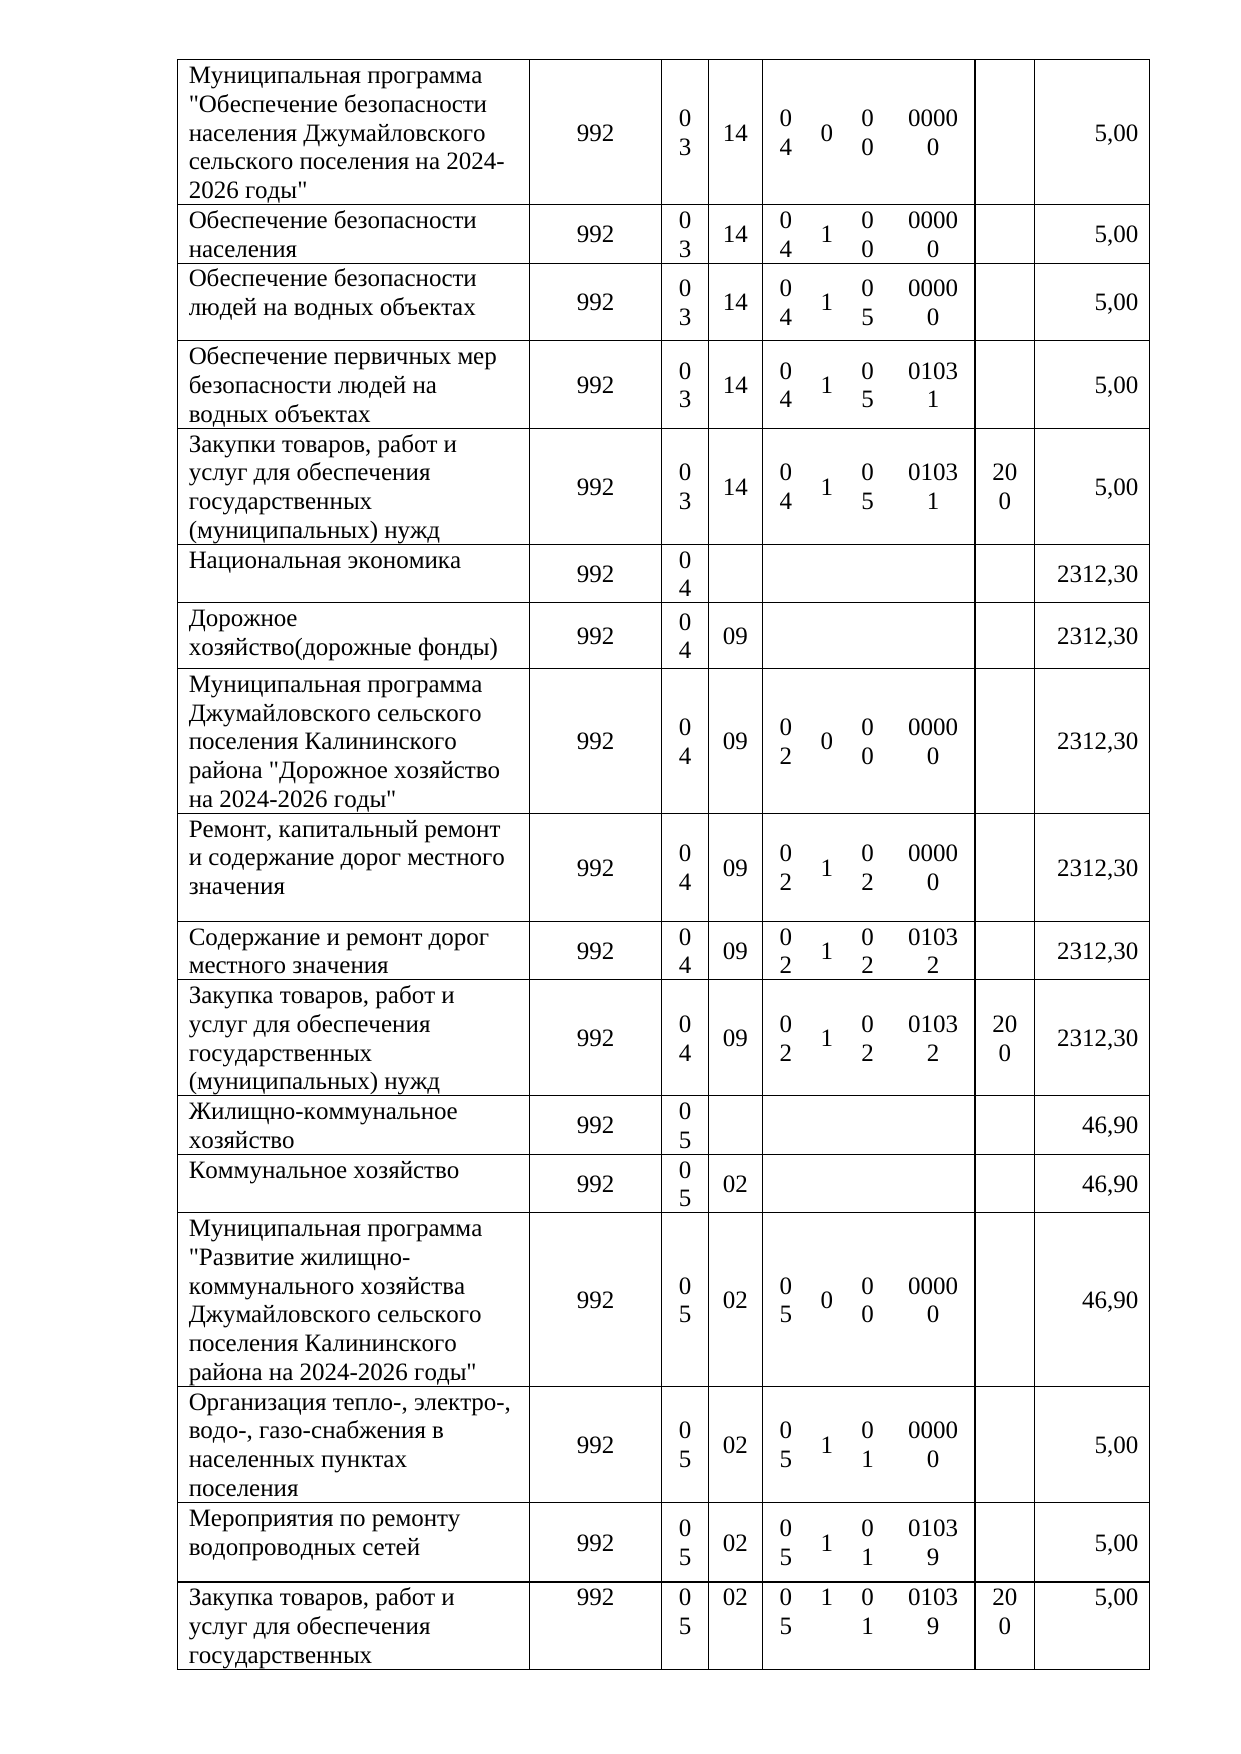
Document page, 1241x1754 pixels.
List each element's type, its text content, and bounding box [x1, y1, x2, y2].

table_cell [763, 545, 809, 602]
table_cell 5,00 [1035, 1387, 1149, 1502]
table_cell 1 [809, 1583, 844, 1669]
table_cell [891, 603, 974, 668]
table_cell 05 [763, 1387, 809, 1502]
table_cell 992 [530, 669, 661, 813]
table_cell 992 [530, 603, 661, 668]
table_cell [844, 603, 891, 668]
table_cell 03 [662, 429, 708, 544]
table_cell 05 [763, 1503, 809, 1581]
table_cell 00 [844, 669, 891, 813]
table_cell [763, 603, 809, 668]
table_cell Муниципальная программа Джумайловского сельского поселения Калининского района "Дорожное хозяйство на 2024-2026 годы" [178, 669, 529, 813]
table_cell 05 [662, 1387, 708, 1502]
table_cell [809, 603, 844, 668]
table_cell 5,00 [1035, 264, 1149, 340]
table_cell 01032 [891, 922, 974, 979]
table_cell 1 [809, 922, 844, 979]
table_cell 04 [662, 814, 708, 921]
table_cell Муниципальная программа "Обеспечение безопасности населения Джумайловского сельского поселения на 2024-2026 годы" [178, 60, 529, 204]
table_cell Обеспечение безопасности людей на водных объектах [178, 264, 529, 340]
table_cell 992 [530, 341, 661, 428]
table_cell 5,00 [1035, 1583, 1149, 1669]
table_cell Организация тепло-, электро-, водо-, газо-снабжения в населенных пунктах поселения [178, 1387, 529, 1502]
table_cell Национальная экономика [178, 545, 529, 602]
table_cell 1 [809, 264, 844, 340]
table_cell 992 [530, 1096, 661, 1154]
table_cell 5,00 [1035, 1503, 1149, 1581]
table_cell 00000 [891, 1213, 974, 1386]
table_cell [976, 1503, 1034, 1581]
table_cell [709, 545, 762, 602]
table_cell 5,00 [1035, 341, 1149, 428]
table_cell 992 [530, 60, 661, 204]
table_cell 0 [809, 60, 844, 204]
table_cell 1 [809, 1387, 844, 1502]
table_cell 02 [709, 1503, 762, 1581]
table_cell 09 [709, 922, 762, 979]
table_cell Содержание и ремонт дорог местного значения [178, 922, 529, 979]
table_cell 992 [530, 264, 661, 340]
table_cell 04 [763, 205, 809, 262]
table_cell 04 [662, 545, 708, 602]
table_cell Обеспечение безопасности населения [178, 205, 529, 262]
table_cell 01031 [891, 341, 974, 428]
table_cell 2312,30 [1035, 980, 1149, 1095]
table_cell 46,90 [1035, 1155, 1149, 1212]
table_cell 14 [709, 264, 762, 340]
table_cell Закупка товаров, работ и услуг для обеспечения государственных (муниципальных) нужд [178, 980, 529, 1095]
table_cell 05 [844, 264, 891, 340]
table_cell 09 [709, 814, 762, 921]
table_cell [763, 1155, 809, 1212]
table_cell 2312,30 [1035, 545, 1149, 602]
table_cell 2312,30 [1035, 922, 1149, 979]
table_cell 01 [844, 1387, 891, 1502]
table_cell 00 [844, 60, 891, 204]
table_cell [976, 1155, 1034, 1212]
table_cell 02 [709, 1387, 762, 1502]
table_cell Ремонт, капитальный ремонт и содержание дорог местного значения [178, 814, 529, 921]
table_cell 2312,30 [1035, 814, 1149, 921]
table_cell 14 [709, 60, 762, 204]
table_cell 03 [662, 264, 708, 340]
table_cell 0 [809, 669, 844, 813]
table_cell 46,90 [1035, 1213, 1149, 1386]
table_cell [809, 545, 844, 602]
table_cell 02 [709, 1155, 762, 1212]
table_cell 200 [976, 980, 1034, 1095]
table_cell 05 [662, 1096, 708, 1154]
table_cell 04 [763, 341, 809, 428]
table_cell 1 [809, 341, 844, 428]
table_cell 00000 [891, 669, 974, 813]
table_cell 01 [844, 1583, 891, 1669]
table_cell [976, 1096, 1034, 1154]
table_cell 5,00 [1035, 60, 1149, 204]
table_cell 01031 [891, 429, 974, 544]
table_cell [976, 814, 1034, 921]
table_cell 00000 [891, 205, 974, 262]
table_cell [844, 545, 891, 602]
table_cell [809, 1155, 844, 1212]
table_cell 992 [530, 1387, 661, 1502]
table_cell 1 [809, 814, 844, 921]
table_cell [976, 1213, 1034, 1386]
table_cell 992 [530, 429, 661, 544]
table_cell 03 [662, 60, 708, 204]
table_cell Муниципальная программа "Развитие жилищно-коммунального хозяйства Джумайловского сельского поселения Калининского района на 2024-2026 годы" [178, 1213, 529, 1386]
table_cell 04 [763, 429, 809, 544]
table_cell 02 [763, 814, 809, 921]
table_cell Дорожное хозяйство(дорожные фонды) [178, 603, 529, 668]
table_cell 09 [709, 669, 762, 813]
table_cell [763, 1096, 809, 1154]
table_cell 05 [662, 1155, 708, 1212]
table_cell Мероприятия по ремонту водопроводных сетей [178, 1503, 529, 1581]
table_cell 02 [844, 980, 891, 1095]
table_cell [976, 341, 1034, 428]
table_cell 01039 [891, 1503, 974, 1581]
table_cell 46,90 [1035, 1096, 1149, 1154]
table_cell [844, 1155, 891, 1212]
table_cell 00000 [891, 60, 974, 204]
table_cell 992 [530, 922, 661, 979]
table_cell 03 [662, 341, 708, 428]
table_cell 200 [976, 1583, 1034, 1669]
table_cell 02 [709, 1583, 762, 1669]
table_cell Коммунальное хозяйство [178, 1155, 529, 1212]
table_cell 1 [809, 980, 844, 1095]
table_cell [976, 545, 1034, 602]
table_cell [976, 669, 1034, 813]
table_cell Обеспечение первичных мер безопасности людей на водных объектах [178, 341, 529, 428]
table_cell 992 [530, 980, 661, 1095]
table_cell [891, 1155, 974, 1212]
table_cell [976, 205, 1034, 262]
table_cell [976, 1387, 1034, 1502]
table_cell 02 [844, 922, 891, 979]
table_cell 04 [662, 980, 708, 1095]
table_cell 01039 [891, 1583, 974, 1669]
table_cell 00 [844, 1213, 891, 1386]
table_cell [809, 1096, 844, 1154]
table_cell 0 [809, 1213, 844, 1386]
table_cell 5,00 [1035, 429, 1149, 544]
table_cell 992 [530, 1583, 661, 1669]
table_cell 02 [709, 1213, 762, 1386]
table_cell 04 [763, 264, 809, 340]
table_cell [976, 603, 1034, 668]
table_cell 2312,30 [1035, 603, 1149, 668]
table_cell 04 [662, 669, 708, 813]
table_cell 05 [662, 1503, 708, 1581]
table_cell 2312,30 [1035, 669, 1149, 813]
table_cell 14 [709, 429, 762, 544]
table_cell 01032 [891, 980, 974, 1095]
table_cell 04 [662, 603, 708, 668]
table_cell 09 [709, 603, 762, 668]
table_cell 200 [976, 429, 1034, 544]
table_cell 05 [763, 1583, 809, 1669]
table_cell 02 [763, 980, 809, 1095]
table_cell 02 [763, 922, 809, 979]
table_cell [891, 1096, 974, 1154]
table_cell 04 [763, 60, 809, 204]
table_cell 00000 [891, 1387, 974, 1502]
table_cell 05 [844, 429, 891, 544]
table_cell 14 [709, 341, 762, 428]
table_cell 02 [763, 669, 809, 813]
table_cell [178, 1583, 529, 1669]
table_cell 00 [844, 205, 891, 262]
table_cell 992 [530, 1155, 661, 1212]
table_cell [891, 545, 974, 602]
table_cell 00000 [891, 814, 974, 921]
table_cell 1 [809, 205, 844, 262]
table_cell 05 [844, 341, 891, 428]
table_cell 05 [763, 1213, 809, 1386]
table_cell [976, 922, 1034, 979]
table_cell [976, 60, 1034, 204]
table_cell 09 [709, 980, 762, 1095]
table_cell 03 [662, 205, 708, 262]
table_cell 05 [662, 1583, 708, 1669]
table_cell [844, 1096, 891, 1154]
table_cell Закупки товаров, работ и услуг для обеспечения государственных (муниципальных) нужд [178, 429, 529, 544]
table_cell 992 [530, 545, 661, 602]
table_cell [709, 1096, 762, 1154]
table_cell 01 [844, 1503, 891, 1581]
table_cell 1 [809, 429, 844, 544]
table_cell 00000 [891, 264, 974, 340]
table_cell 992 [530, 814, 661, 921]
table_cell Жилищно-коммунальное хозяйство [178, 1096, 529, 1154]
table_cell [976, 264, 1034, 340]
table_cell 992 [530, 205, 661, 262]
table_cell 1 [809, 1503, 844, 1581]
table_cell 05 [662, 1213, 708, 1386]
table_cell 992 [530, 1213, 661, 1386]
table_cell 02 [844, 814, 891, 921]
table_cell 992 [530, 1503, 661, 1581]
table_cell 14 [709, 205, 762, 262]
table_cell 04 [662, 922, 708, 979]
table_cell 5,00 [1035, 205, 1149, 262]
